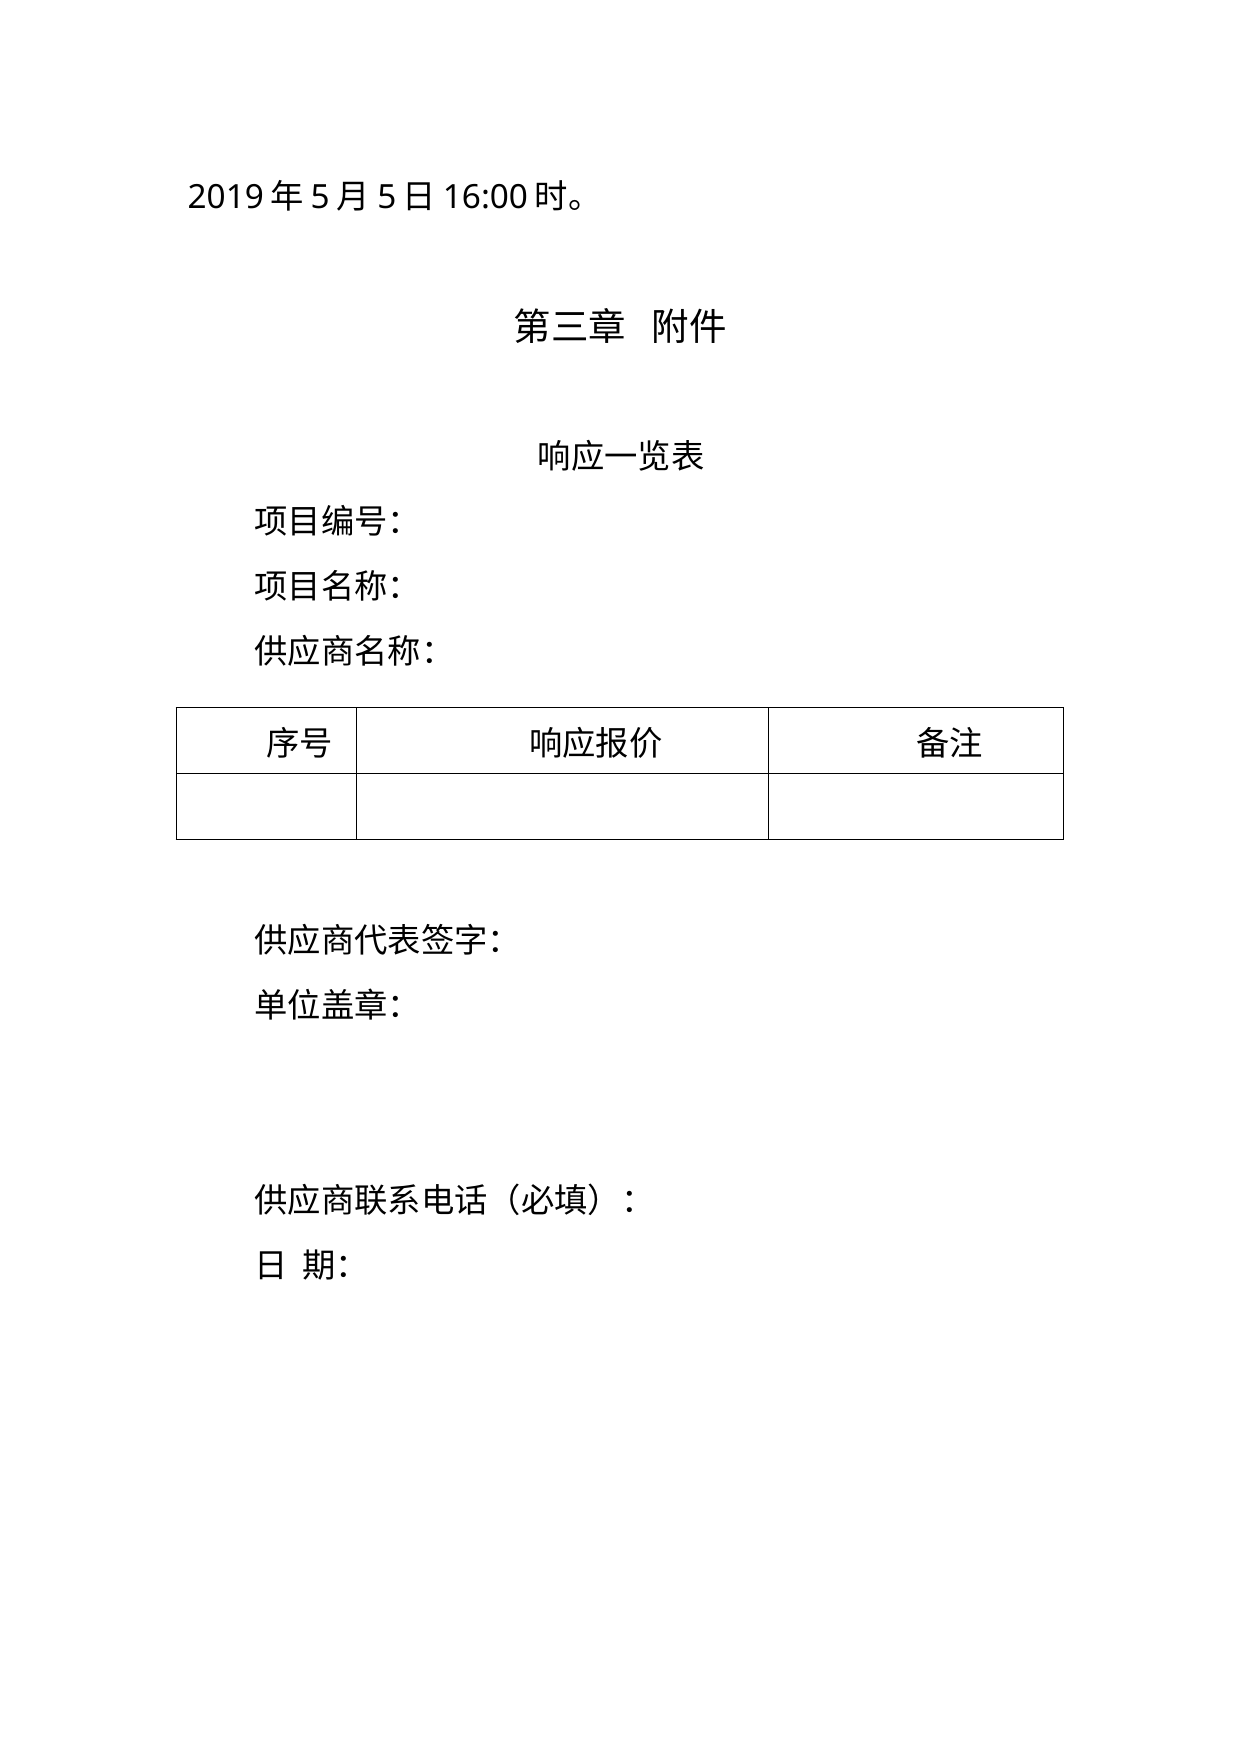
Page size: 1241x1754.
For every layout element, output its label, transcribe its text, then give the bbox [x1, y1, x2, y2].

text 项目编号： [187, 487, 1053, 552]
text 供应商代表签字： [187, 905, 1053, 970]
text 日 期： [187, 1230, 1053, 1295]
text 项目名称： [187, 552, 1053, 617]
text 单位盖章： [187, 970, 1053, 1035]
table_cell [769, 774, 1063, 839]
text 供应商名称： [187, 617, 1053, 682]
text 响应一览表 [187, 422, 1053, 487]
table_cell [357, 774, 768, 839]
table_header 备注 [769, 708, 1063, 773]
text 供应商联系电话（必填）： [187, 1165, 1053, 1230]
table_cell [177, 774, 356, 839]
table_header 响应报价 [357, 708, 768, 773]
table_header 序号 [177, 708, 356, 773]
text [187, 162, 1053, 227]
text 第三章 附件 [187, 292, 1053, 357]
